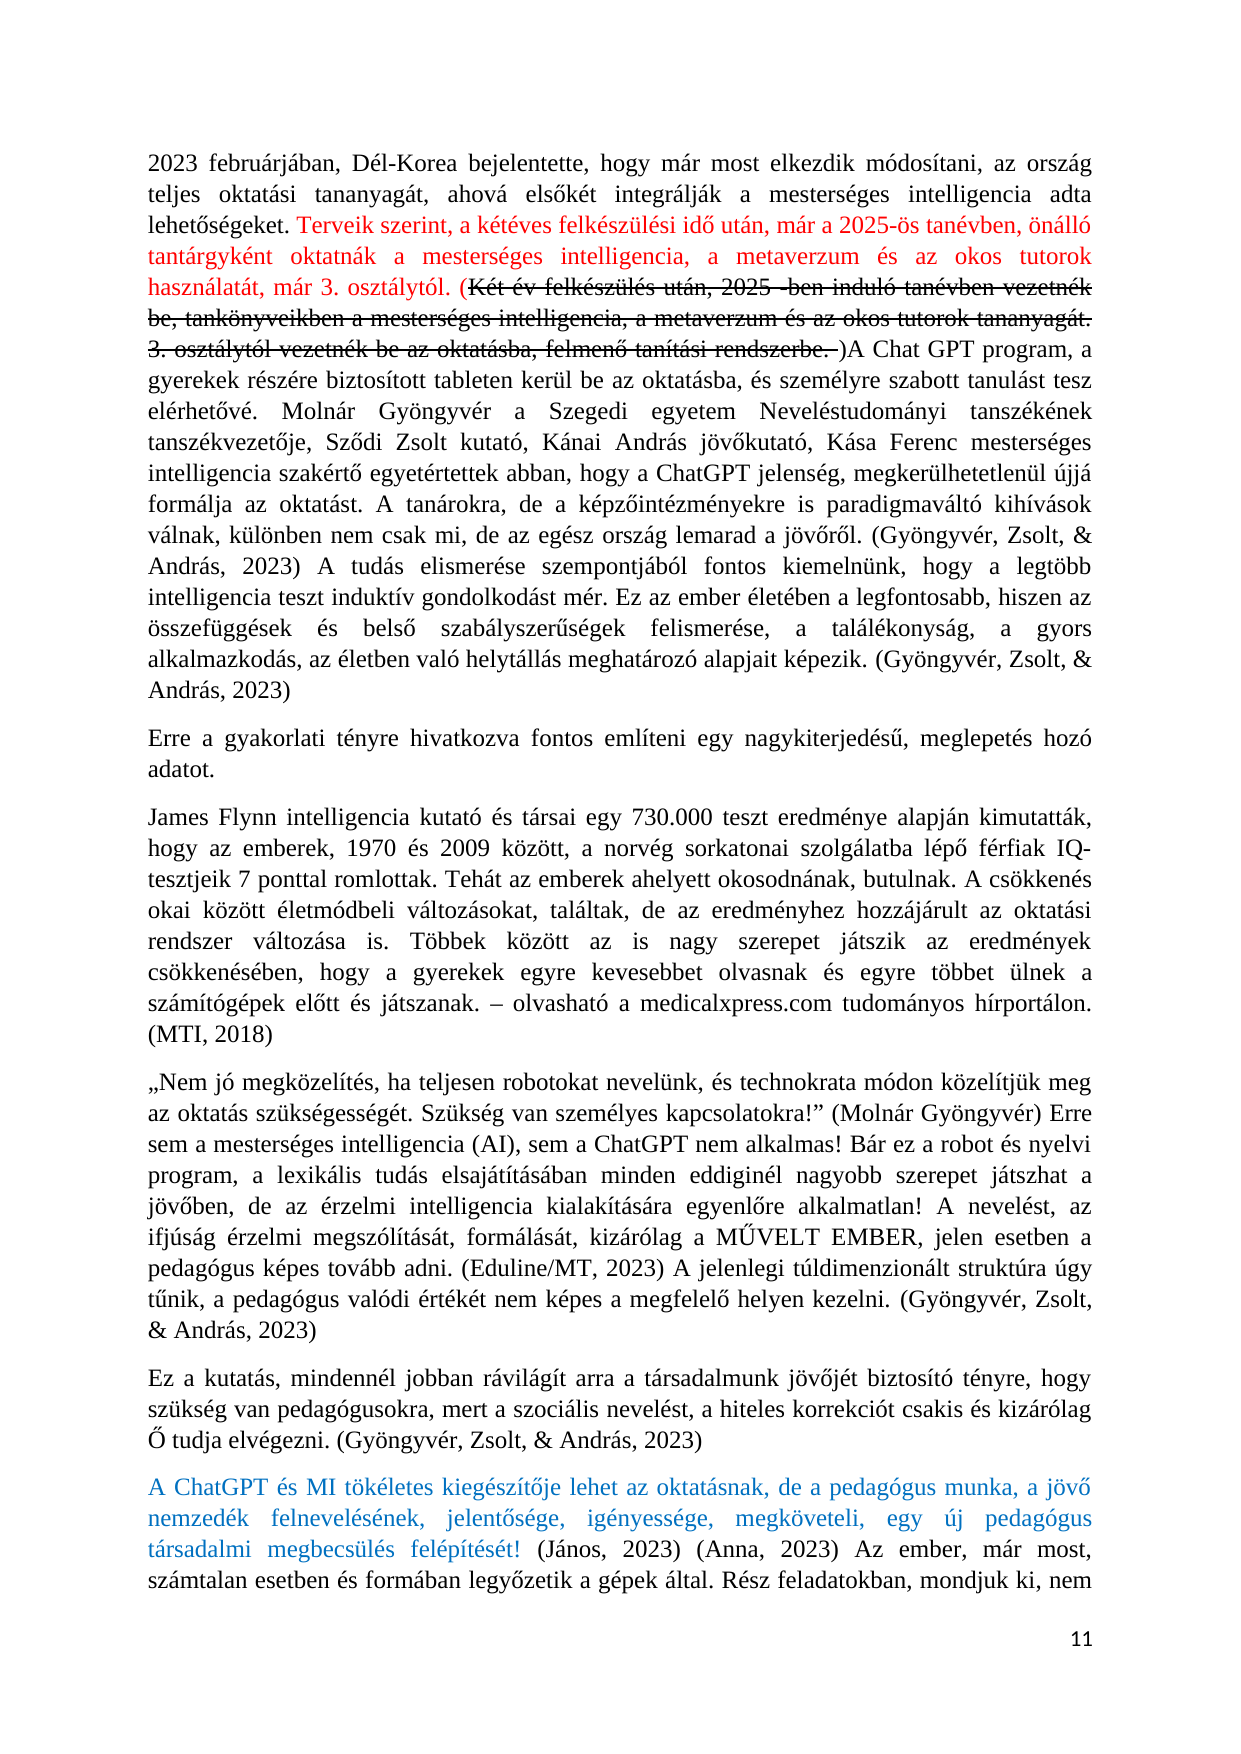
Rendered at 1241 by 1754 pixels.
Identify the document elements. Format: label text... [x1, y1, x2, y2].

text Erre a gyakorlati tényre hivatkozva fontos említeni egy nagykiterjedésű, meglepetés hozó adatot. [148, 723, 1093, 783]
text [148, 1472, 1093, 1594]
text „Nem jó megközelítés, ha teljesen robotokat nevelünk, és technokrata módon közelítjük meg az oktatás szükségességét. Szükség van személyes kapcsolatokra!” (Molnár Gyöngyvér) Erre sem a mesterséges intelligencia (AI), sem a ChatGPT nem alkalmas! Bár ez a robot és nyelvi program, a lexikális tudás elsajátításában minden eddiginél nagyobb szerepet játszhat a jövőben, de az érzelmi intelligencia kialakítására egyenlőre alkalmatlan! A nevelést, az ifjúság érzelmi megszólítását, formálását, kizárólag a MŰVELT EMBER, jelen esetben a pedagógus képes tovább adni. A jelenlegi túldimenzionált struktúra úgy tűnik, a pedagógus valódi értékét nem képes a megfelelő helyen kezelni. [148, 1067, 1093, 1344]
text Ez a kutatás, mindennél jobban rávilágít arra a társadalmunk jövőjét biztosító tényre, hogy szükség van pedagógusokra, mert a szociális nevelést, a hiteles korrekciót csakis és kizárólag Ő tudja elvégezni. [148, 1363, 1093, 1453]
text James Flynn intelligencia kutató és társai egy 730.000 teszt eredménye alapján kimutatták, hogy az emberek, 1970 és 2009 között, a norvég sorkatonai szolgálatba lépő férfiak IQ- tesztjeik 7 ponttal romlottak. Tehát az emberek ahelyett okosodnának, butulnak. A csökkenés okai között életmódbeli változásokat, találtak, de az eredményhez hozzájárult az oktatási rendszer változása is. Többek között az is nagy szerepet játszik az eredmények csökkenésében, hogy a gyerekek egyre kevesebbet olvasnak és egyre többet ülnek a számítógépek előtt és játszanak. – olvasható a medicalxpress.com tudományos hírportálon. [148, 802, 1093, 1048]
text 2023 februárjában, Dél-Korea bejelentette, hogy már most elkezdik módosítani, az ország teljes oktatási tananyagát, ahová elsőkét integrálják a mesterséges intelligencia adta lehetőségeket. Terveik szerint, a kétéves felkészülési idő után, már a 2025-ös tanévben, önálló tantárgyként oktatnák a mesterséges intelligencia, a metaverzum és az okos tutorok használatát, már 3. osztálytól. (Két év felkészülés után, 2025 -ben induló tanévben vezetnék be, tankönyveikben a mesterséges intelligencia, a metaverzum és az okos tutorok tananyagát. 3. osztálytól vezetnék be az oktatásba, felmenő tanítási rendszerbe. )A Chat GPT program, a gyerekek részére biztosított tableten kerül be az oktatásba, és személyre szabott tanulást tesz elérhetővé. Molnár Gyöngyvér a Szegedi egyetem Neveléstudományi tanszékének tanszékvezetője, Sződi Zsolt kutató, Kánai András jövőkutató, Kása Ferenc mesterséges intelligencia szakértő egyetértettek abban, hogy a ChatGPT jelenség, megkerülhetetlenül újjá formálja az oktatást. A tanárokra, de a képzőintézményekre is paradigmaváltó kihívások válnak, különben nem csak mi, de az egész ország lemarad a jövőről. A tudás elismerése szempontjából fontos kiemelnünk, hogy a legtöbb intelligencia teszt induktív gondolkodást mér. Ez az ember életében a legfontosabb, hiszen az összefüggések és belső szabályszerűségek felismerése, a találékonyság, a gyors alkalmazkodás, az életben való helytállás meghatározó alapjait képezik. [148, 148, 1093, 704]
